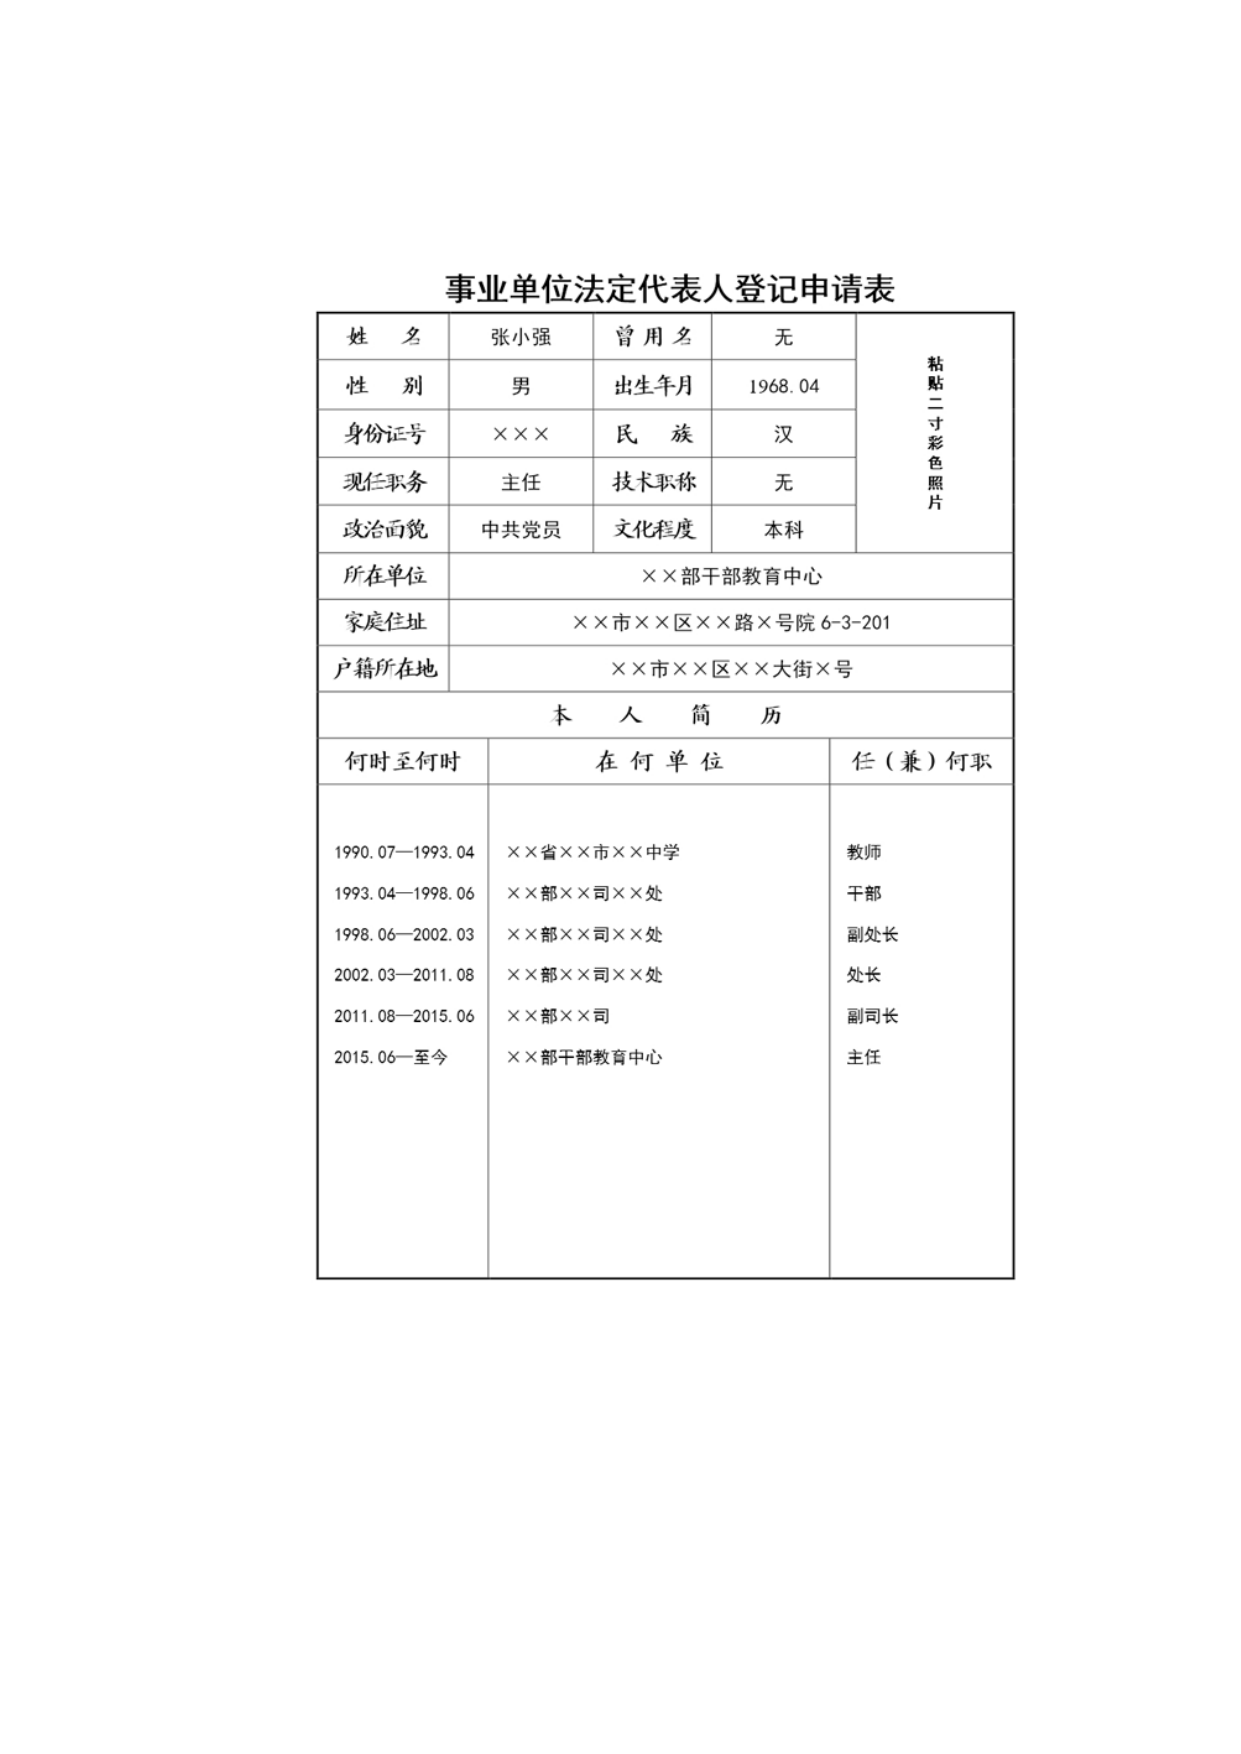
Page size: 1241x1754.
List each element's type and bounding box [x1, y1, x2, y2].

picture [235, 162, 1101, 1386]
